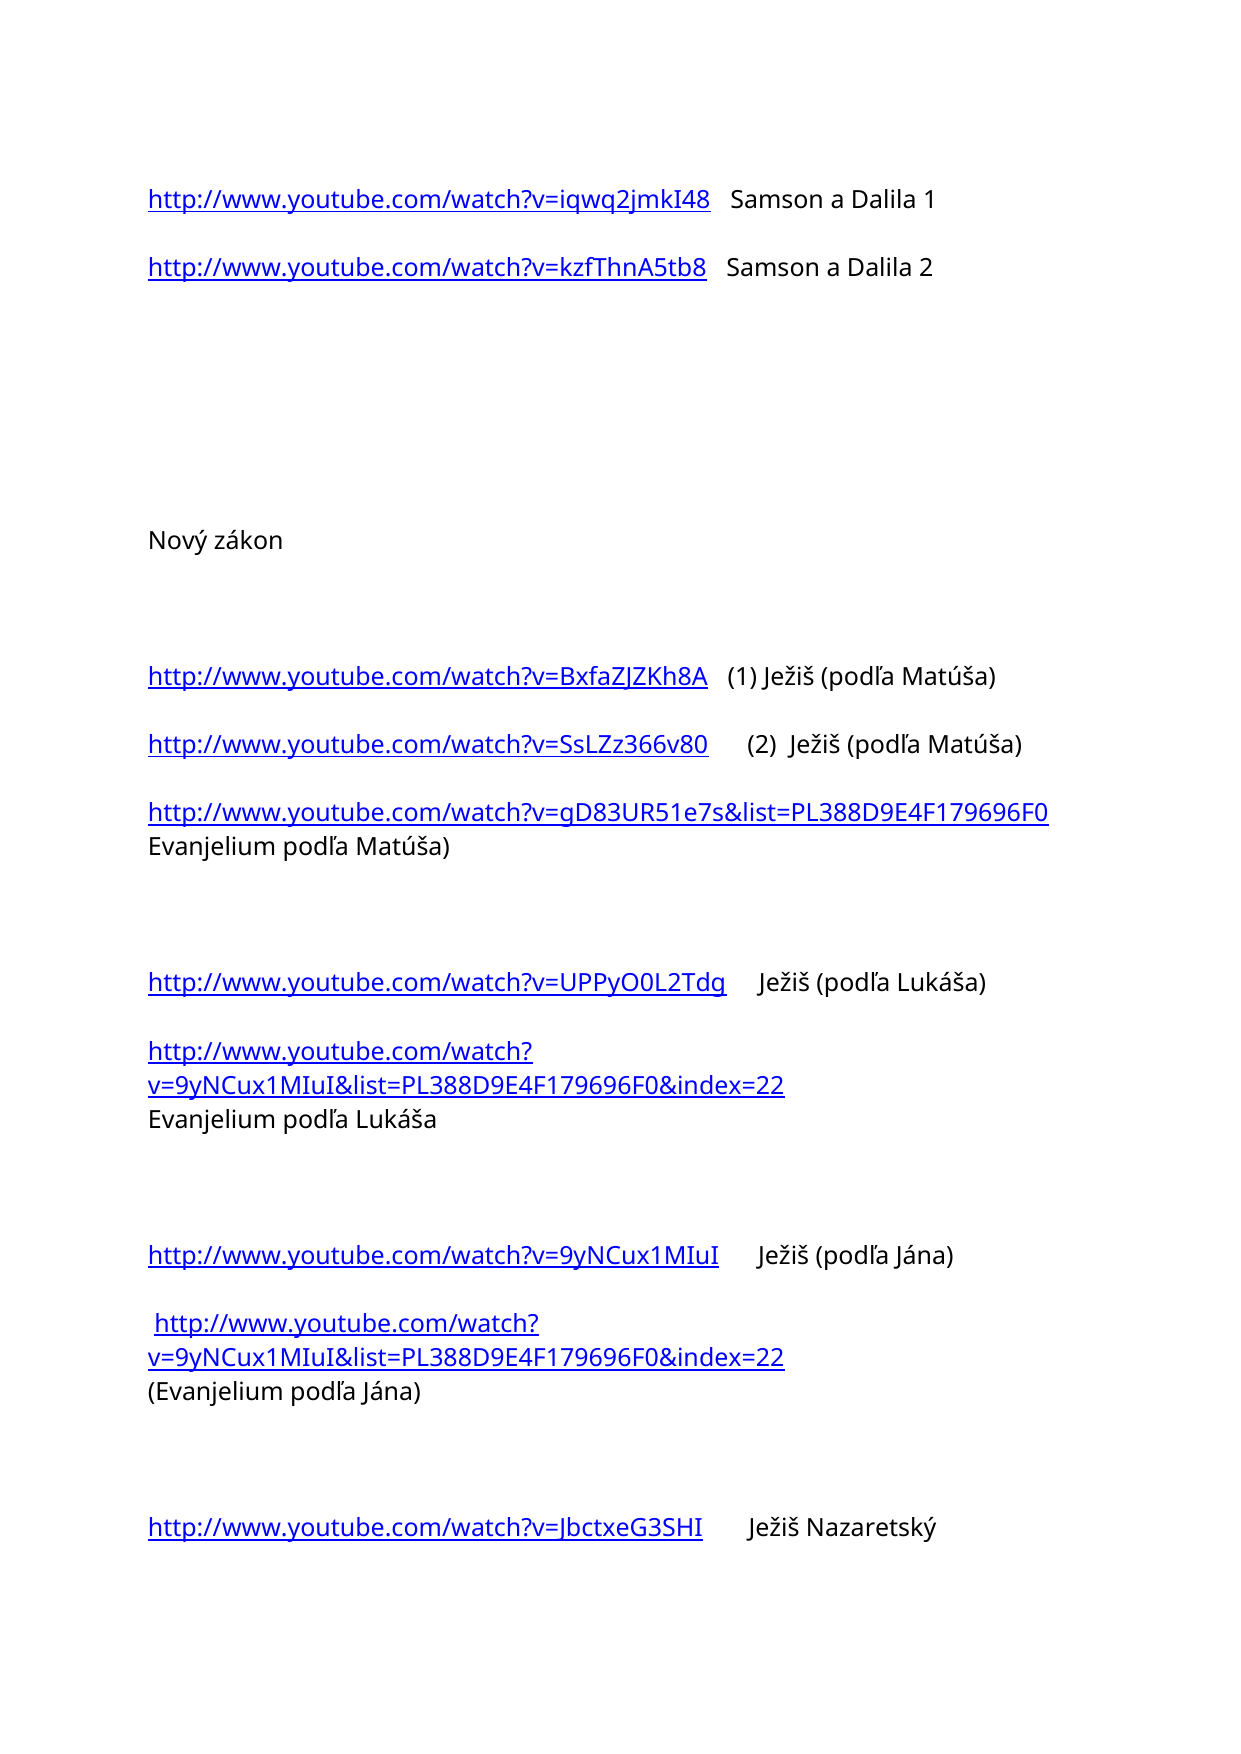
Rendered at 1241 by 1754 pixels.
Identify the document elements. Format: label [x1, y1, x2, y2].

text [148, 148, 1093, 1578]
